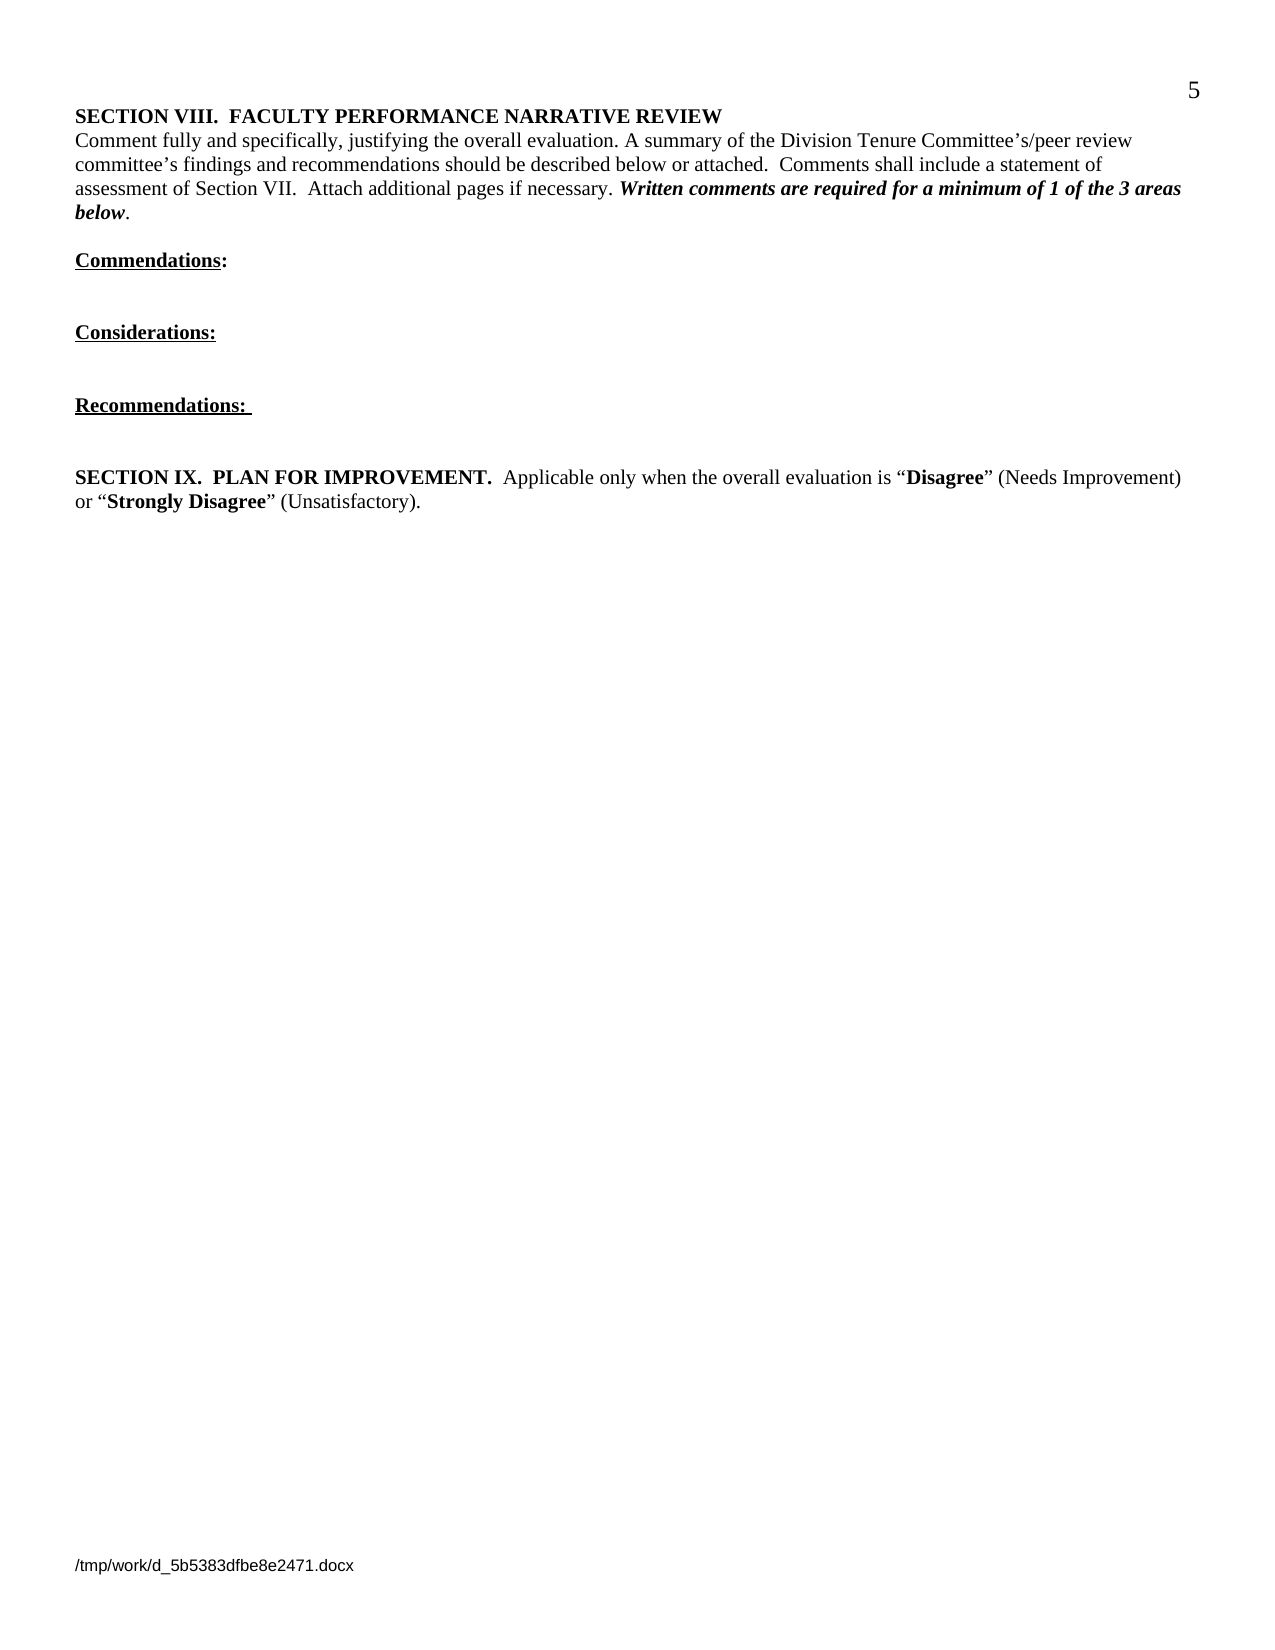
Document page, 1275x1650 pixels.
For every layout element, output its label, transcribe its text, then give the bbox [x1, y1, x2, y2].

text Recommendations: [75, 392, 1200, 417]
text Comment fully and specifically, justifying the overall evaluation. A summary of the Division Tenure Committee’s/peer review committee’s findings and recommendations should be described below or attached. Comments shall include a statement of assessment of Section VII. Attach additional pages if necessary. Written comments are required for a minimum of 1 of the 3 areas below. [75, 128, 1200, 224]
text Considerations: [75, 320, 1200, 344]
text SECTION IX. PLAN FOR IMPROVEMENT. Applicable only when the overall evaluation is “Disagree” (Needs Improvement) or “Strongly Disagree” (Unsatisfactory). [75, 465, 1200, 513]
text SECTION VIII. FACULTY PERFORMANCE NARRATIVE REVIEW [75, 104, 1200, 128]
text Commendations: [75, 248, 1200, 272]
